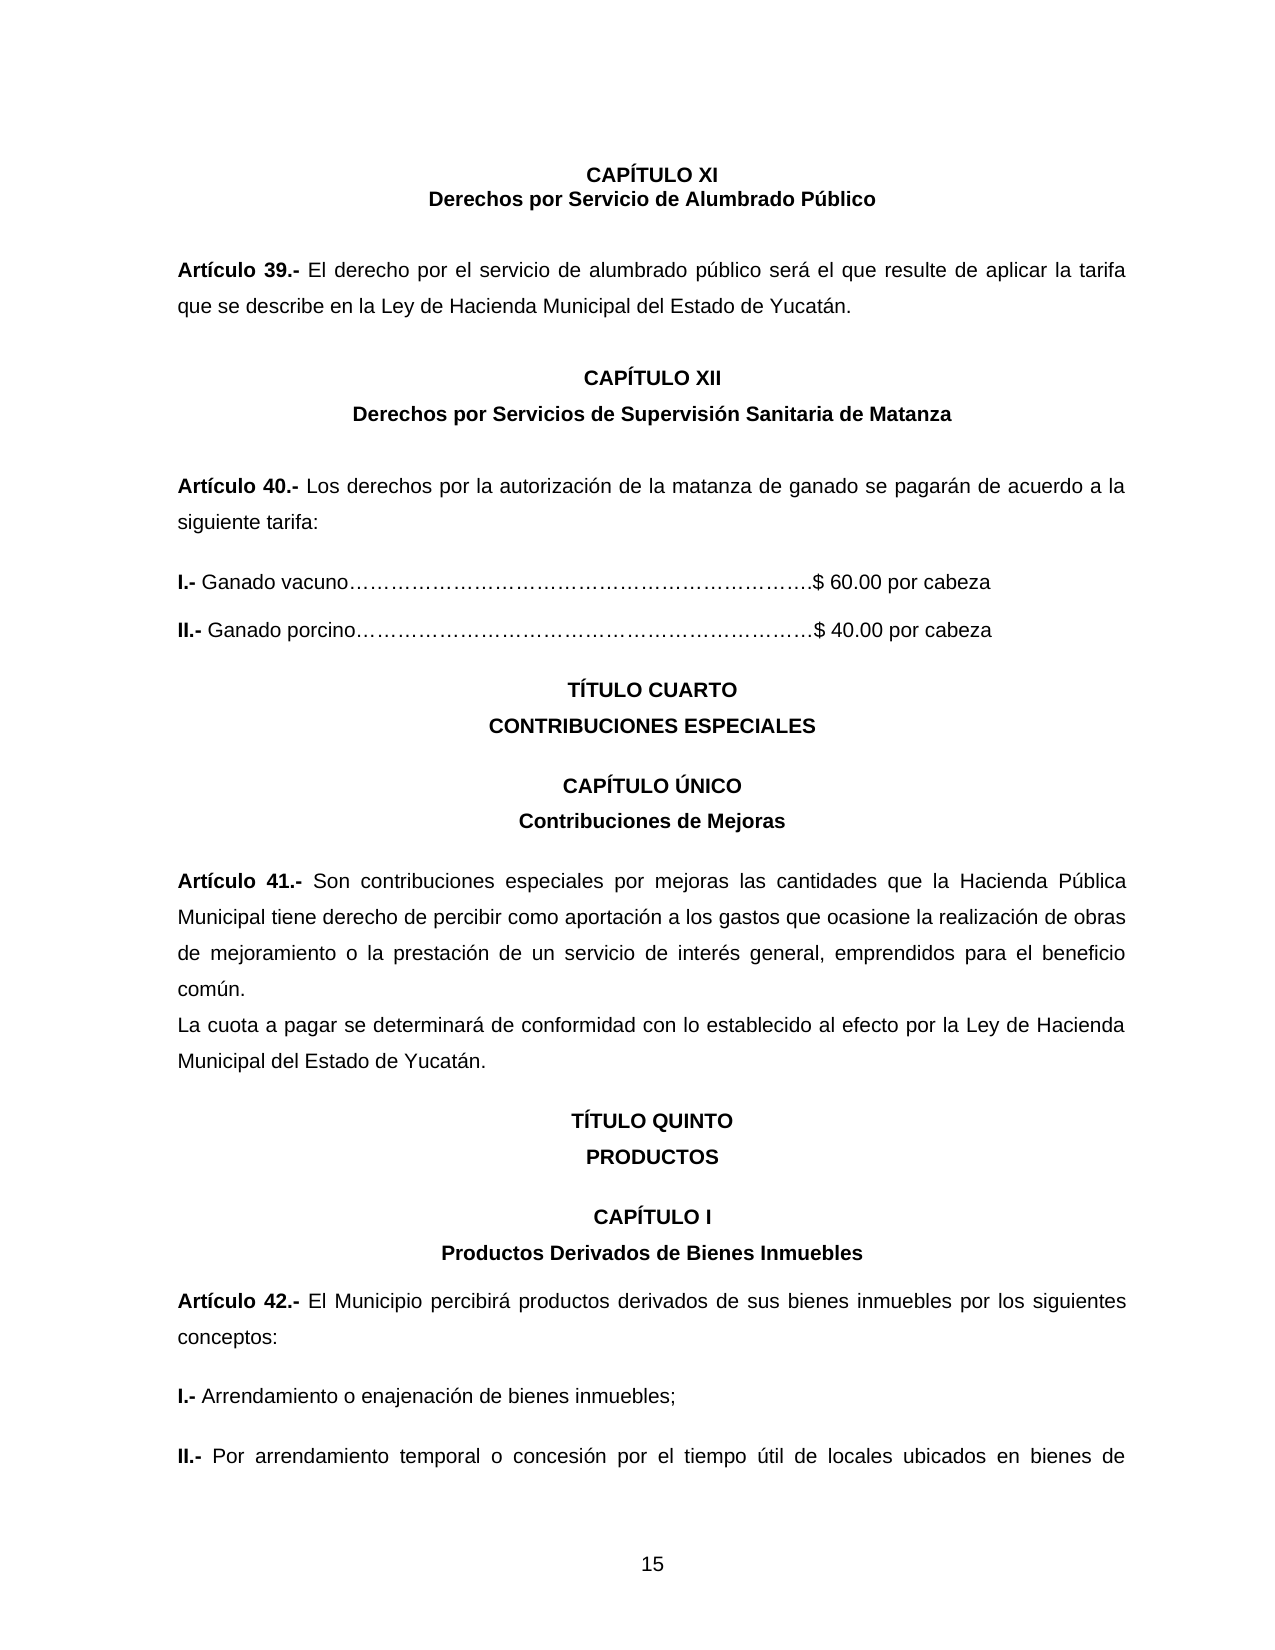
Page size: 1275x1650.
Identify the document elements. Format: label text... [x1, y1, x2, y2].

text I.- Arrendamiento o enajenación de bienes inmuebles; [177, 1384, 1127, 1408]
text Artículo 42.- El Municipio percibirá productos derivados de sus bienes inmuebles por los siguientes conceptos: [177, 1288, 1127, 1348]
text Artículo 39.- El derecho por el servicio de alumbrado público será el que resulte de aplicar la tarifa que se describe en la Ley de Hacienda Municipal del Estado de Yucatán. [177, 258, 1127, 318]
text Artículo 40.- Los derechos por la autorización de la matanza de ganado se pagarán de acuerdo a la siguiente tarifa: [177, 474, 1127, 534]
text CAPÍTULO ÚNICO [177, 773, 1127, 797]
text CONTRIBUCIONES ESPECIALES [177, 713, 1127, 737]
text PRODUCTOS [177, 1145, 1127, 1169]
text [177, 1444, 1127, 1468]
text Contribuciones de Mejoras [177, 809, 1127, 833]
text TÍTULO CUARTO [177, 678, 1127, 702]
text CAPÍTULO I [177, 1205, 1127, 1229]
text Derechos por Servicio de Alumbrado Público [177, 186, 1127, 210]
text Productos Derivados de Bienes Inmuebles [177, 1241, 1127, 1264]
text La cuota a pagar se determinará de conformidad con lo establecido al efecto por la Ley de Hacienda Municipal del Estado de Yucatán. [177, 1013, 1127, 1073]
text Derechos por Servicios de Supervisión Sanitaria de Matanza [177, 402, 1127, 426]
text II.- Ganado porcino…………………………………………………………$ 40.00 por cabeza [177, 618, 1127, 642]
text I.- Ganado vacuno………………………………………………………….$ 60.00 por cabeza [177, 570, 1127, 594]
text TÍTULO QUINTO [177, 1109, 1127, 1133]
text CAPÍTULO XI [177, 162, 1127, 186]
text Artículo 41.- Son contribuciones especiales por mejoras las cantidades que la Hacienda Pública Municipal tiene derecho de percibir como aportación a los gastos que ocasione la realización de obras de mejoramiento o la prestación de un servicio de interés general, emprendidos para el beneficio común. [177, 869, 1127, 1001]
text CAPÍTULO XII [177, 366, 1127, 390]
